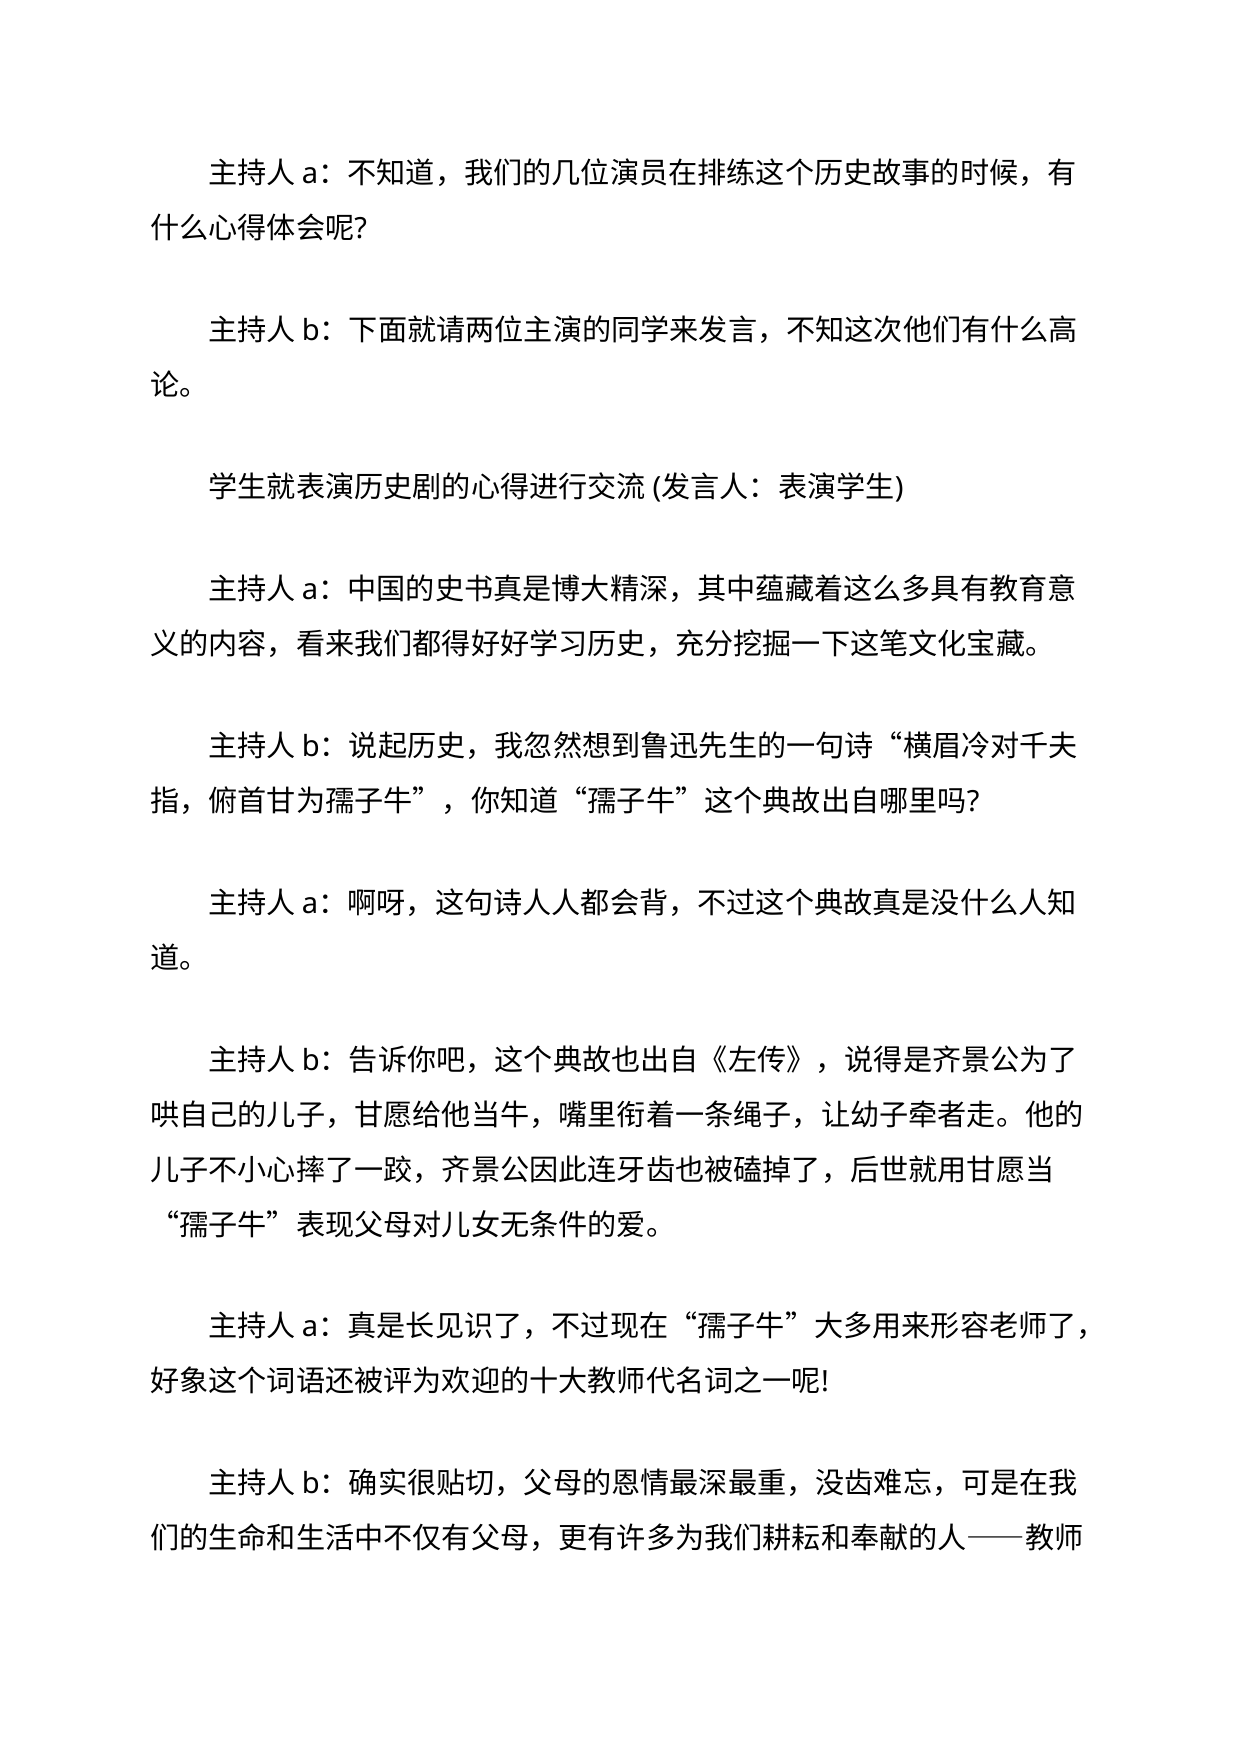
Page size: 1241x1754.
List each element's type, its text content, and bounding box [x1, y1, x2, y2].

text 主持人a：不知道，我们的几位演员在排练这个历史故事的时候，有什么心得体会呢? [150, 150, 1090, 247]
text 主持人b：告诉你吧，这个典故也出自《左传》，说得是齐景公为了哄自己的儿子，甘愿给他当牛，嘴里衔着一条绳子，让幼子牵者走。他的儿子不小心摔了一跤，齐景公因此连牙齿也被磕掉了，后世就用甘愿当“孺子牛”表现父母对儿女无条件的爱。 [150, 1036, 1090, 1243]
text 学生就表演历史剧的心得进行交流 (发言人：表演学生) [150, 464, 1090, 506]
text 主持人b：说起历史，我忽然想到鲁迅先生的一句诗“横眉冷对千夫指，俯首甘为孺子牛”，你知道“孺子牛”这个典故出自哪里吗? [150, 722, 1090, 820]
text 主持人a：啊呀，这句诗人人都会背，不过这个典故真是没什么人知道。 [150, 879, 1090, 977]
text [150, 1460, 1090, 1557]
text 主持人b：下面就请两位主演的同学来发言，不知这次他们有什么高论。 [150, 307, 1090, 404]
text 主持人a：真是长见识了，不过现在“孺子牛”大多用来形容老师了，好象这个词语还被评为欢迎的十大教师代名词之一呢! [150, 1303, 1090, 1400]
text 主持人a：中国的史书真是博大精深，其中蕴藏着这么多具有教育意义的内容，看来我们都得好好学习历史，充分挖掘一下这笔文化宝藏。 [150, 566, 1090, 663]
